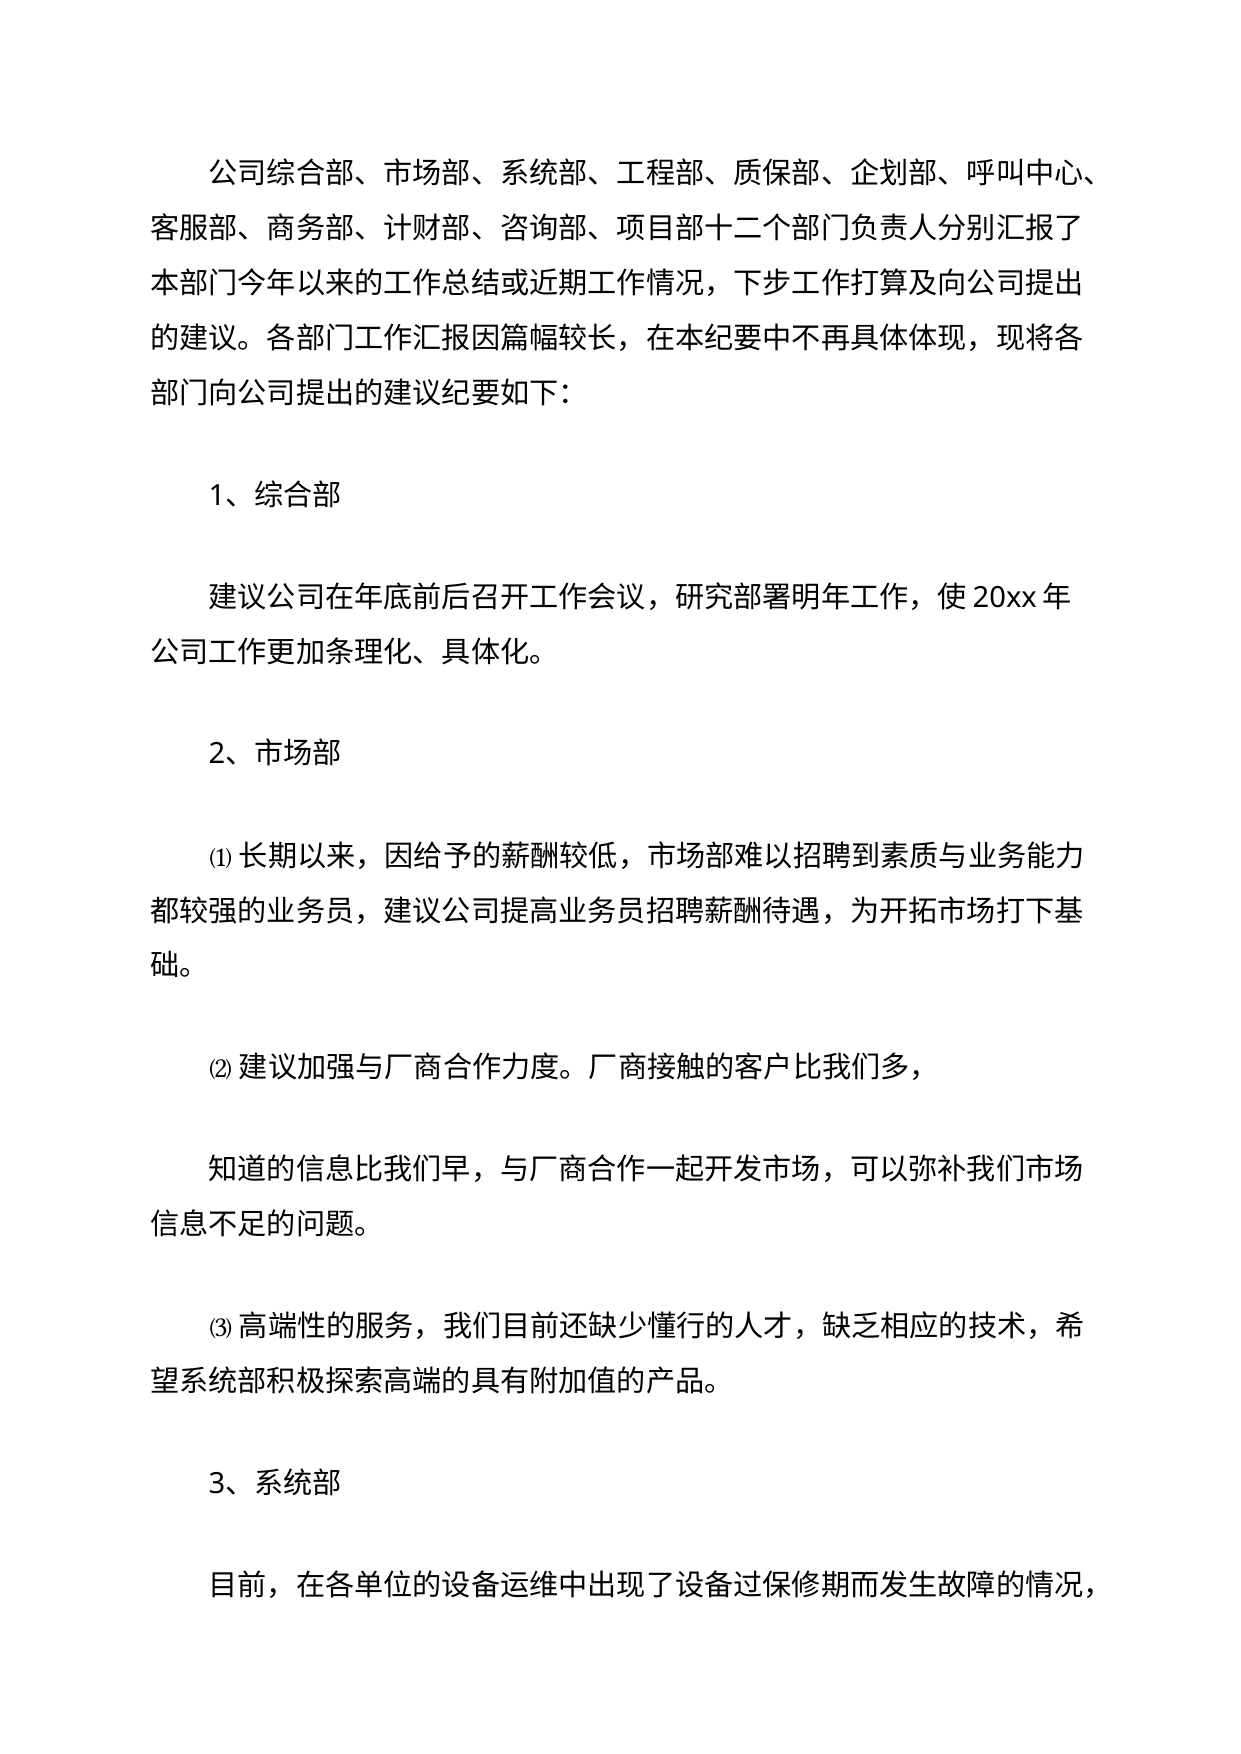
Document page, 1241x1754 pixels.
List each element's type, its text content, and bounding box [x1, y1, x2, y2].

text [150, 1561, 1090, 1603]
text 知道的信息比我们早，与厂商合作一起开发市场，可以弥补我们市场信息不足的问题。 [150, 1146, 1090, 1243]
text 1、综合部 [150, 471, 1090, 514]
text 公司综合部、市场部、系统部、工程部、质保部、企划部、呼叫中心、客服部、商务部、计财部、咨询部、项目部十二个部门负责人分别汇报了本部门今年以来的工作总结或近期工作情况，下步工作打算及向公司提出的建议。各部门工作汇报因篇幅较长，在本纪要中不再具体体现，现将各部门向公司提出的建议纪要如下： [150, 150, 1090, 412]
text 建议公司在年底前后召开工作会议，研究部署明年工作，使20xx年公司工作更加条理化、具体化。 [150, 573, 1090, 671]
text ⑶高端性的服务，我们目前还缺少懂行的人才，缺乏相应的技术，希望系统部积极探索高端的具有附加值的产品。 [150, 1302, 1090, 1400]
text ⑵建议加强与厂商合作力度。厂商接触的客户比我们多， [150, 1044, 1090, 1086]
text ⑴长期以来，因给予的薪酬较低，市场部难以招聘到素质与业务能力都较强的业务员，建议公司提高业务员招聘薪酬待遇，为开拓市场打下基础。 [150, 832, 1090, 984]
text 3、系统部 [150, 1459, 1090, 1502]
text 2、市场部 [150, 730, 1090, 772]
